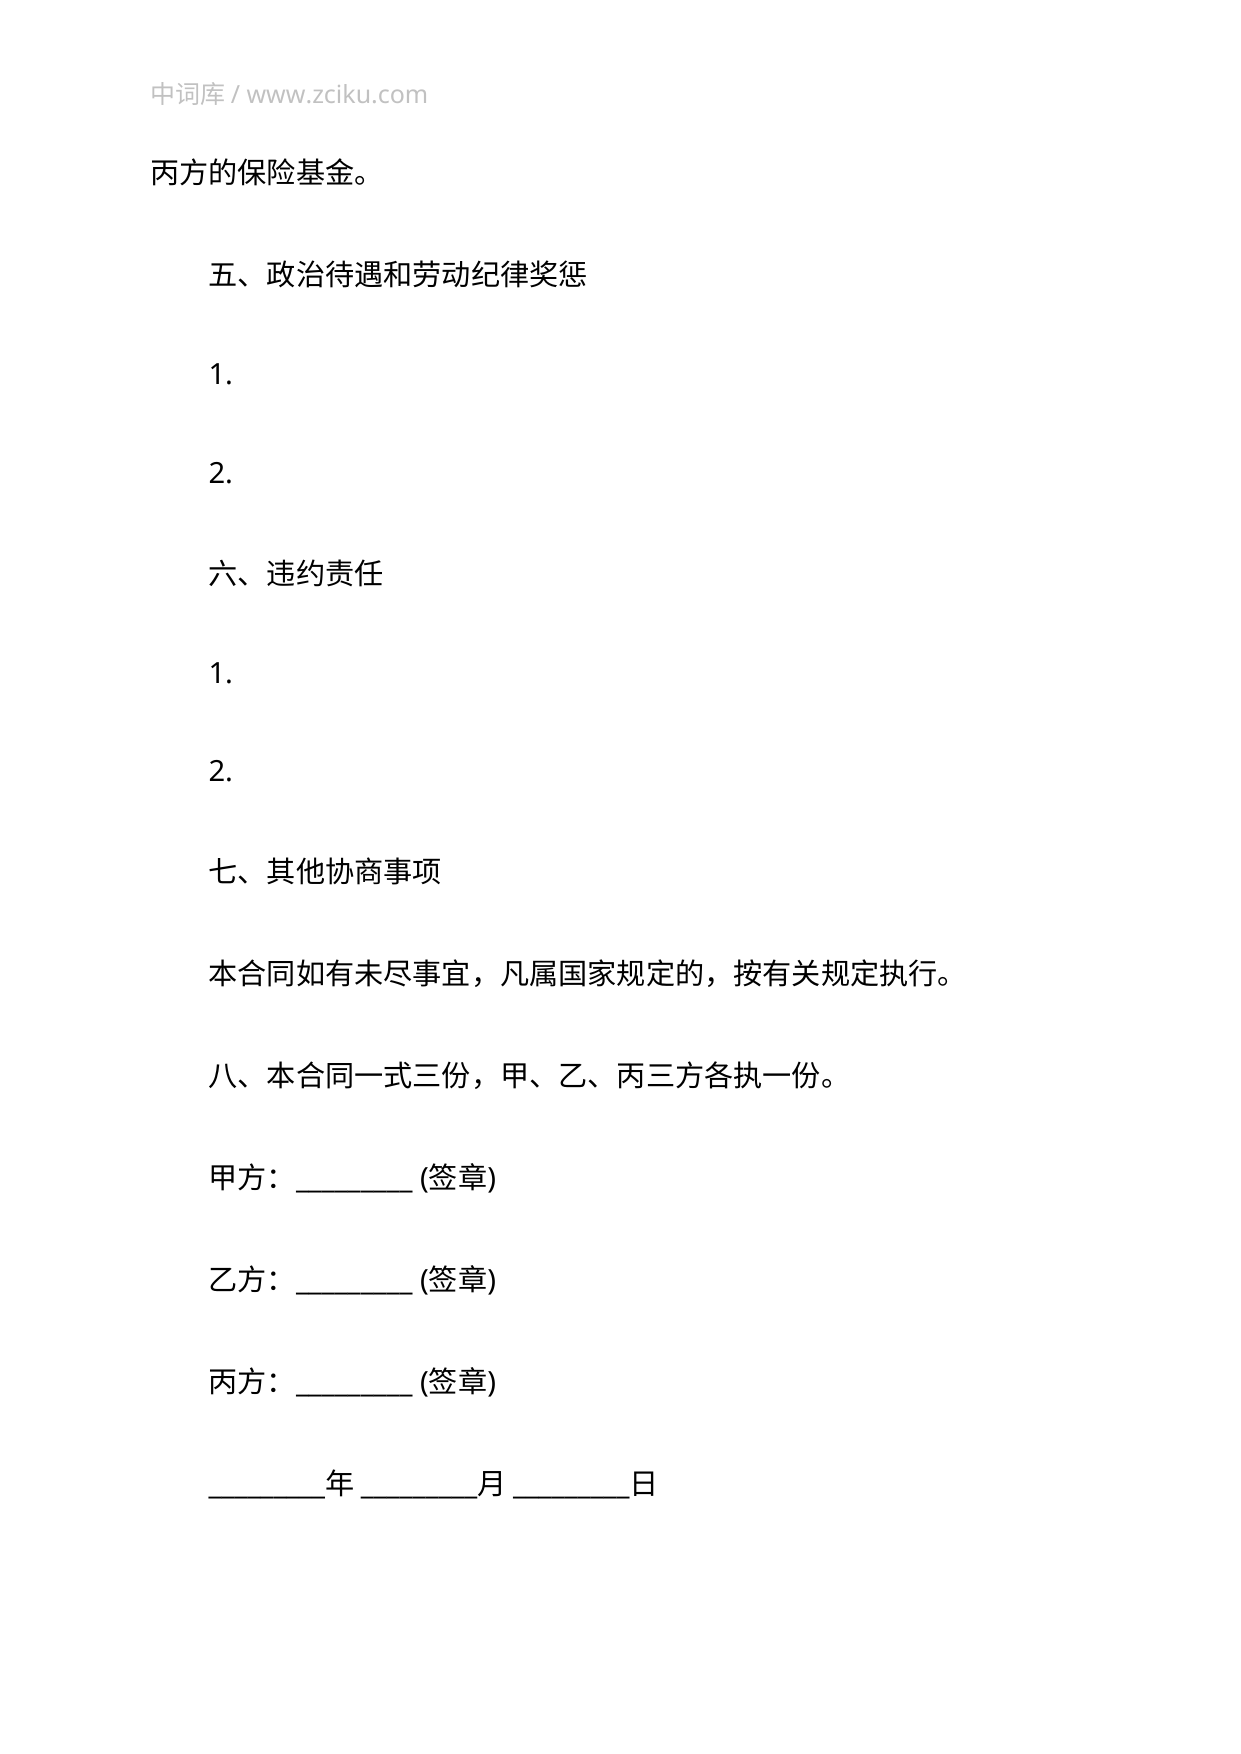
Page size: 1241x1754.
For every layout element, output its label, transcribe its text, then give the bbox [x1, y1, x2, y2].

text 八、本合同一式三份，甲、乙、丙三方各执一份。 [150, 1053, 1090, 1095]
text 1. [150, 652, 1090, 692]
text 六、违约责任 [150, 550, 1090, 593]
text 1. [150, 353, 1090, 393]
text 2. [150, 452, 1090, 492]
text 2. [150, 751, 1090, 790]
text 本合同如有未尽事宜，凡属国家规定的，按有关规定执行。 [150, 951, 1090, 993]
text 五、政治待遇和劳动纪律奖惩 [150, 252, 1090, 294]
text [150, 150, 1090, 192]
text 乙方：_________ (签章) [150, 1256, 1090, 1299]
text 丙方：_________ (签章) [150, 1358, 1090, 1401]
text 七、其他协商事项 [150, 849, 1090, 891]
text _________年 _________月 _________日 [150, 1460, 1090, 1503]
text 甲方：_________ (签章) [150, 1154, 1090, 1197]
